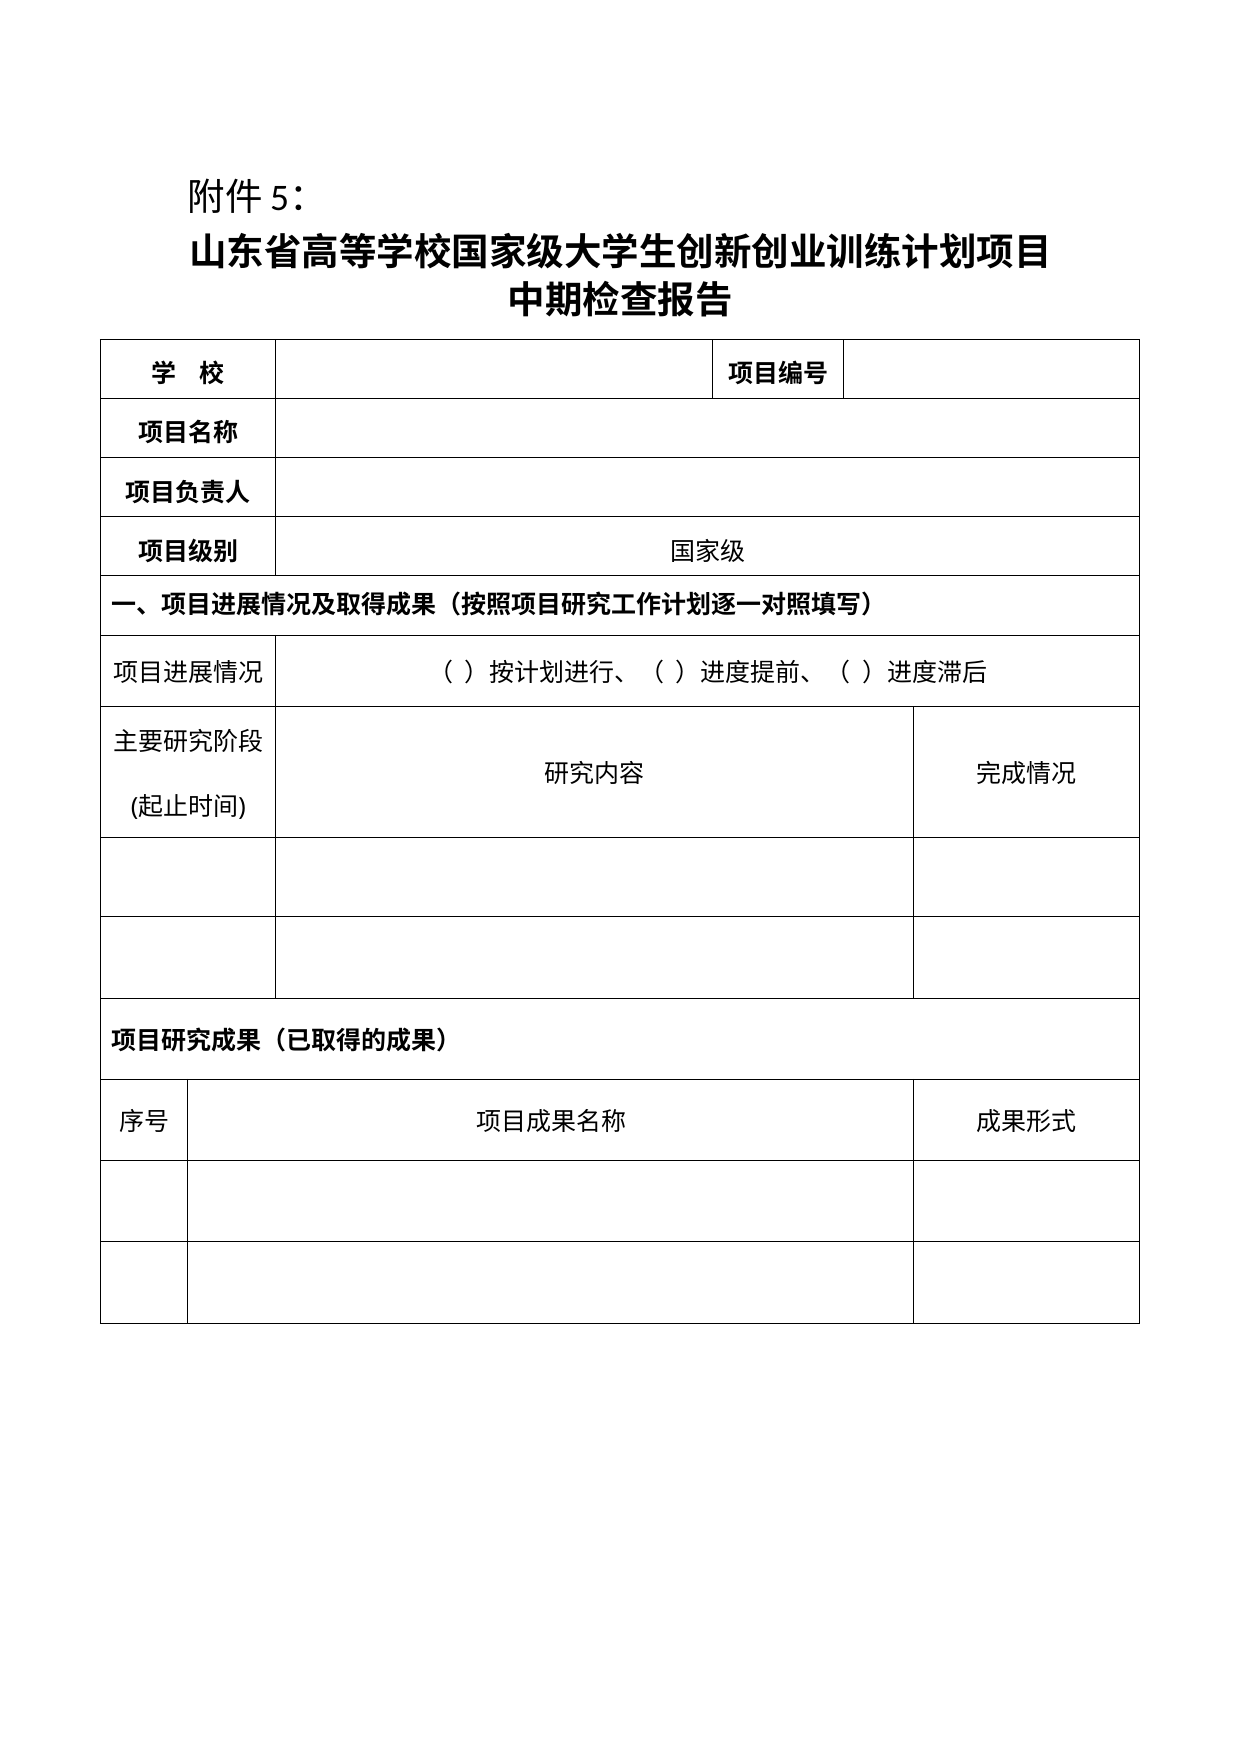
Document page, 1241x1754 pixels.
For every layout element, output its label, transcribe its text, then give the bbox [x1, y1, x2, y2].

table_cell [276, 917, 913, 997]
table_cell [188, 1242, 913, 1322]
table_cell 项目级别 [101, 517, 275, 575]
table_cell [276, 399, 1139, 457]
table_cell [914, 1242, 1139, 1322]
table_cell 项目研究成果（已取得的成果） [101, 999, 1139, 1079]
table_cell 项目负责人 [101, 458, 275, 516]
table_cell [101, 838, 275, 916]
table_cell [914, 917, 1139, 997]
table_cell [914, 1161, 1139, 1241]
table_cell 项目名称 [101, 399, 275, 457]
table_cell 研究内容 [276, 707, 913, 837]
table_cell 完成情况 [914, 707, 1139, 837]
table_cell 国家级 [276, 517, 1139, 575]
text 山东省高等学校国家级大学生创新创业训练计划项目 [187, 227, 1053, 275]
table_cell 一、项目进展情况及取得成果（按照项目研究工作计划逐一对照填写） [101, 576, 1139, 635]
text 中期检查报告 [187, 275, 1053, 323]
table_cell [101, 1161, 187, 1241]
table_header 学 校 [101, 340, 275, 398]
table_cell [914, 838, 1139, 916]
table_cell [101, 1242, 187, 1322]
table_cell （ ）按计划进行、（ ）进度提前、（ ）进度滞后 [276, 636, 1139, 706]
table_header [276, 340, 712, 398]
table_cell [101, 917, 275, 997]
table_cell [188, 1161, 913, 1241]
table_cell 项目进展情况 [101, 636, 275, 706]
table_cell 序号 [101, 1080, 187, 1160]
table_cell 成果形式 [914, 1080, 1139, 1160]
table_header [844, 340, 1139, 398]
table_cell 主要研究阶段 (起止时间) [101, 707, 275, 837]
text 附件5： [187, 162, 1053, 227]
table_cell 项目成果名称 [188, 1080, 913, 1160]
table_cell [276, 458, 1139, 516]
table_cell [276, 838, 913, 916]
table_header 项目编号 [713, 340, 843, 398]
